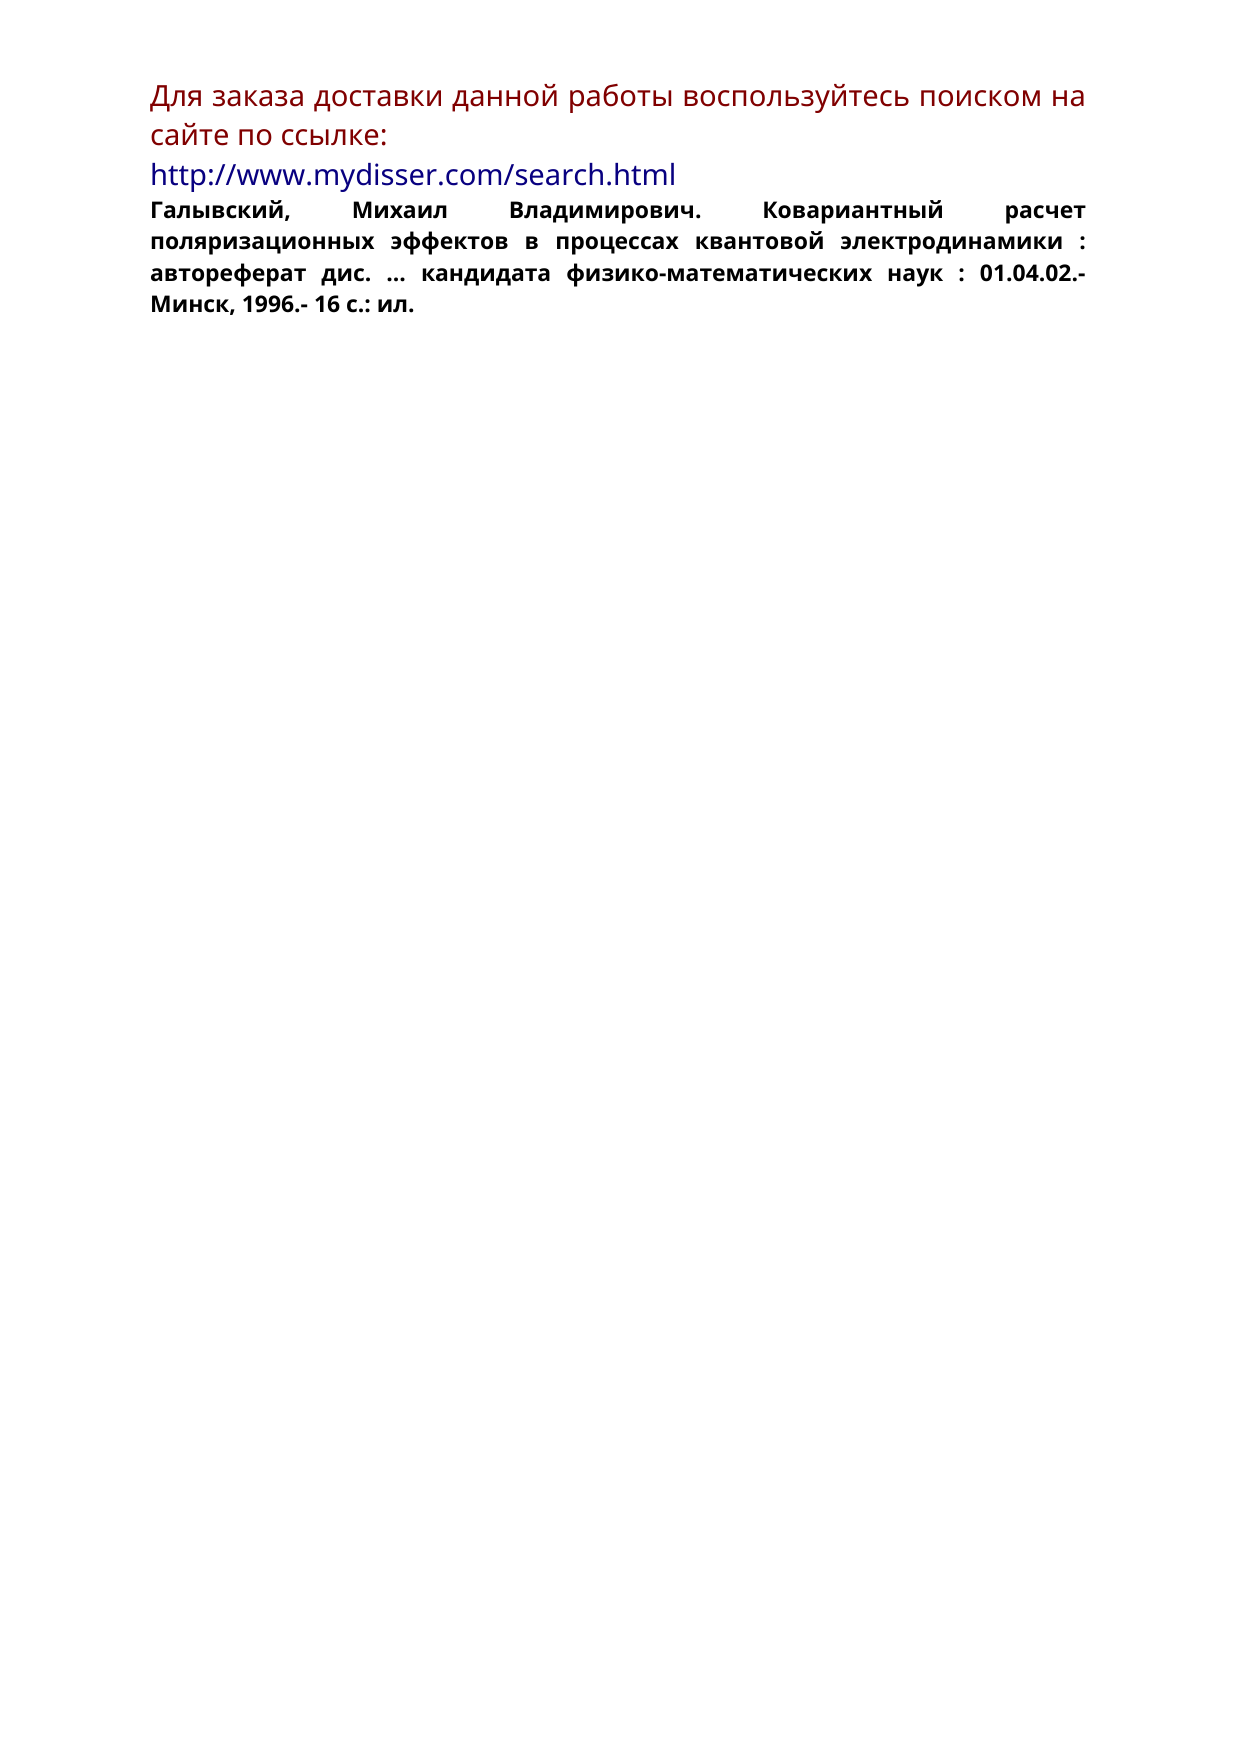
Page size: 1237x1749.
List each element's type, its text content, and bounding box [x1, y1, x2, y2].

text Галывский, Михаил Владимирович. Ковариантный расчет поляризационных эффектов в процессах квантовой электродинамики : автореферат дис. ... кандидата физико-математических наук : 01.04.02.- Минск, 1996.- 16 с.: ил. [150, 194, 1086, 319]
